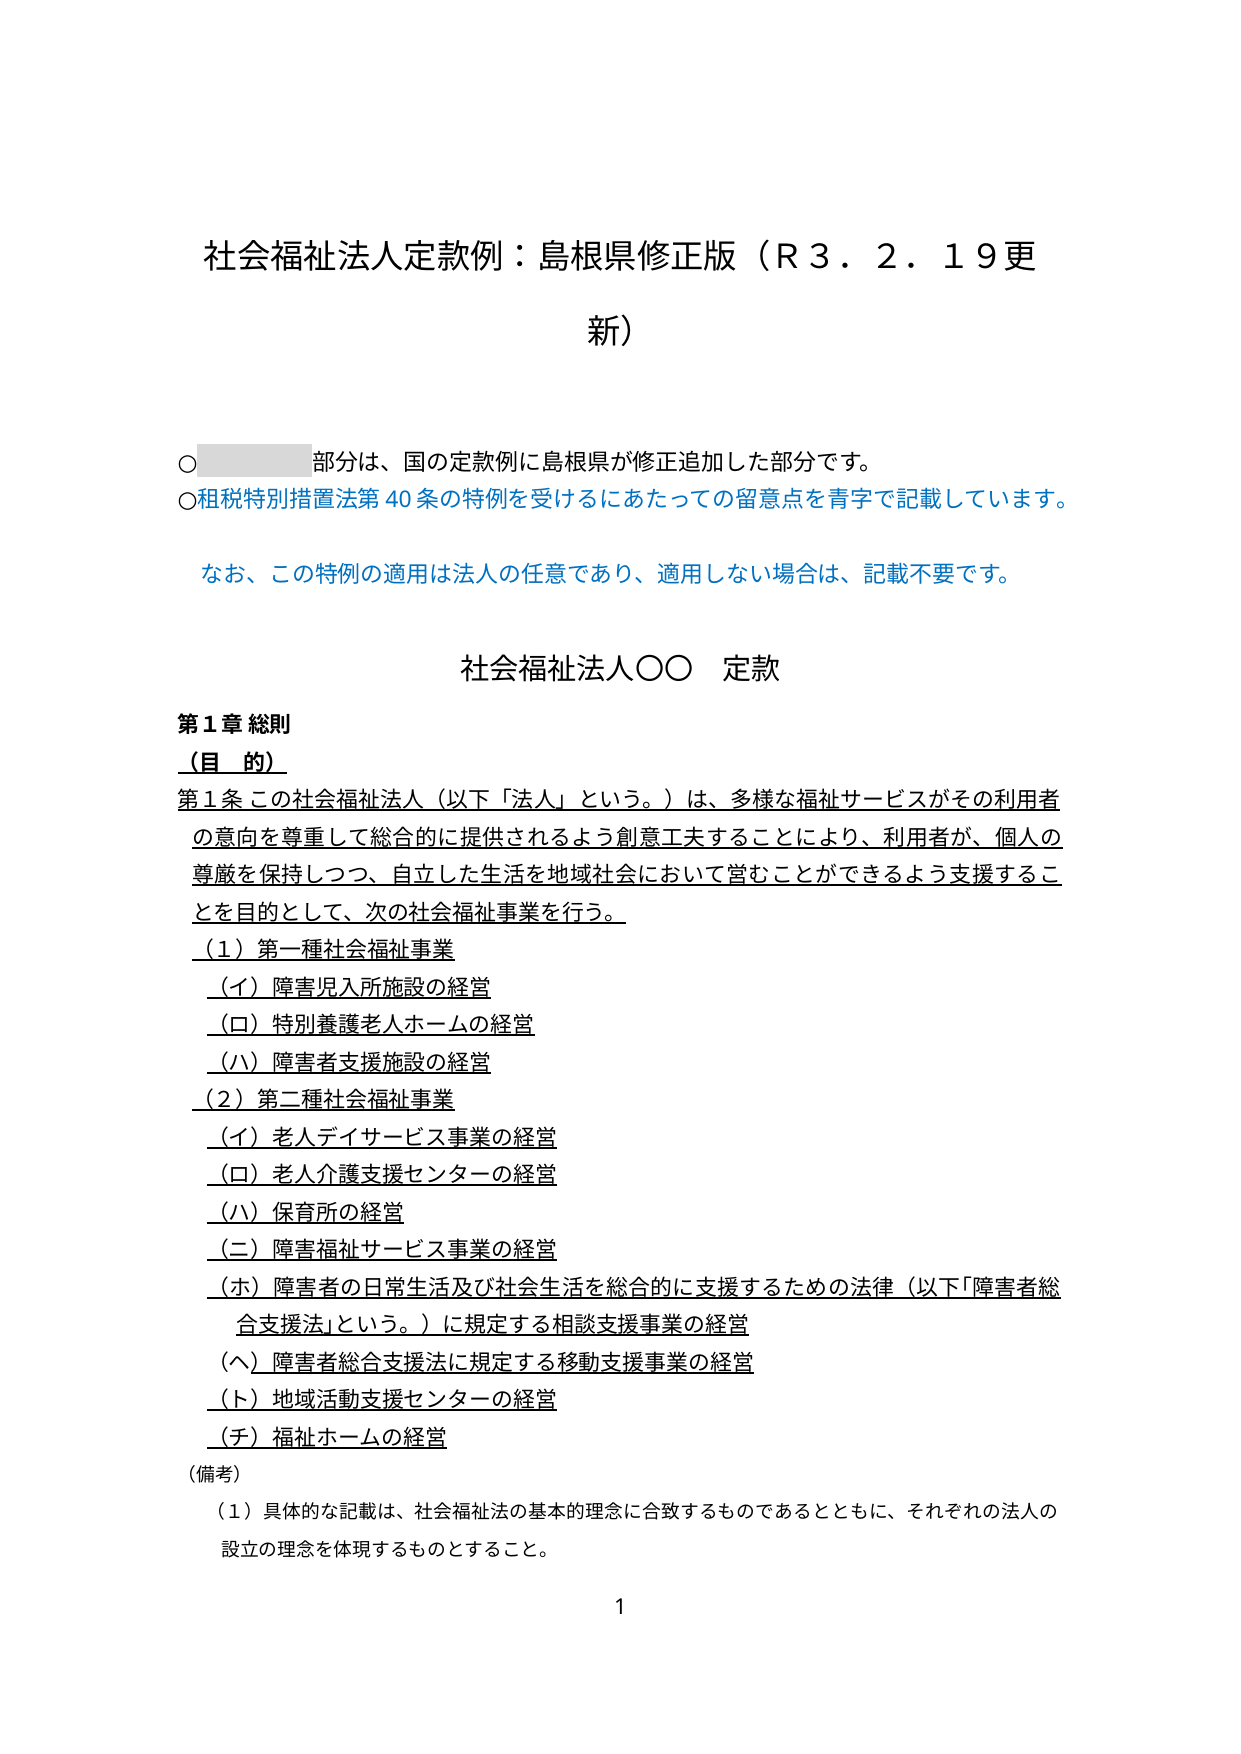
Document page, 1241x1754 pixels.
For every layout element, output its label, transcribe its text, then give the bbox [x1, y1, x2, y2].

text （ト）地域活動支援センターの経営 [192, 1379, 1063, 1417]
text 第１章 総則 [177, 704, 1063, 742]
text （ハ）保育所の経営 [192, 1192, 1063, 1229]
text （イ）老人デイサービス事業の経営 [192, 1117, 1063, 1154]
text （ヘ）障害者総合支援法に規定する移動支援事業の経営 [192, 1342, 1063, 1379]
text 社会福祉法人定款例：島根県修正版（Ｒ３．２．１９更新） [177, 217, 1063, 367]
text （ロ）老人介護支援センターの経営 [192, 1154, 1063, 1192]
text （ホ）障害者の日常生活及び社会生活を総合的に支援するための法律（以下｢障害者総合支援法｣という。）に規定する相談支援事業の経営 [207, 1267, 1063, 1342]
text （２）第二種社会福祉事業 [192, 1079, 1063, 1117]
text （１）第一種社会福祉事業 [192, 929, 1063, 967]
text （１）具体的な記載は、社会福祉法の基本的理念に合致するものであるとともに、それぞれの法人の設立の理念を体現するものとすること。 [206, 1492, 1063, 1567]
text （ロ）特別養護老人ホームの経営 [192, 1004, 1063, 1042]
text なお、この特例の適用は法人の任意であり、適用しない場合は、記載不要です。 [177, 554, 1063, 592]
text 社会福祉法人〇〇 定款 [177, 629, 1063, 704]
text （備考） [177, 1454, 1063, 1492]
text （ニ）障害福祉サービス事業の経営 [192, 1229, 1063, 1267]
text （ハ）障害者支援施設の経営 [192, 1042, 1063, 1079]
text ○租税特別措置法第40条の特例を受けるにあたっての留意点を青字で記載しています。 [177, 479, 1063, 554]
text （イ）障害児入所施設の経営 [192, 967, 1063, 1004]
text （チ）福祉ホームの経営 [192, 1417, 1063, 1454]
text 第１条 この社会福祉法人（以下「法人」という。）は、多様な福祉サービスがその利用者の意向を尊重して総合的に提供されるよう創意工夫することにより、利用者が、個人の尊厳を保持しつつ、自立した生活を地域社会において営むことができるよう支援することを目的として、次の社会福祉事業を行う。 [177, 779, 1063, 929]
text （目 的） [177, 742, 1063, 779]
text ○ 部分は、国の定款例に島根県が修正追加した部分です。 [177, 442, 1063, 479]
